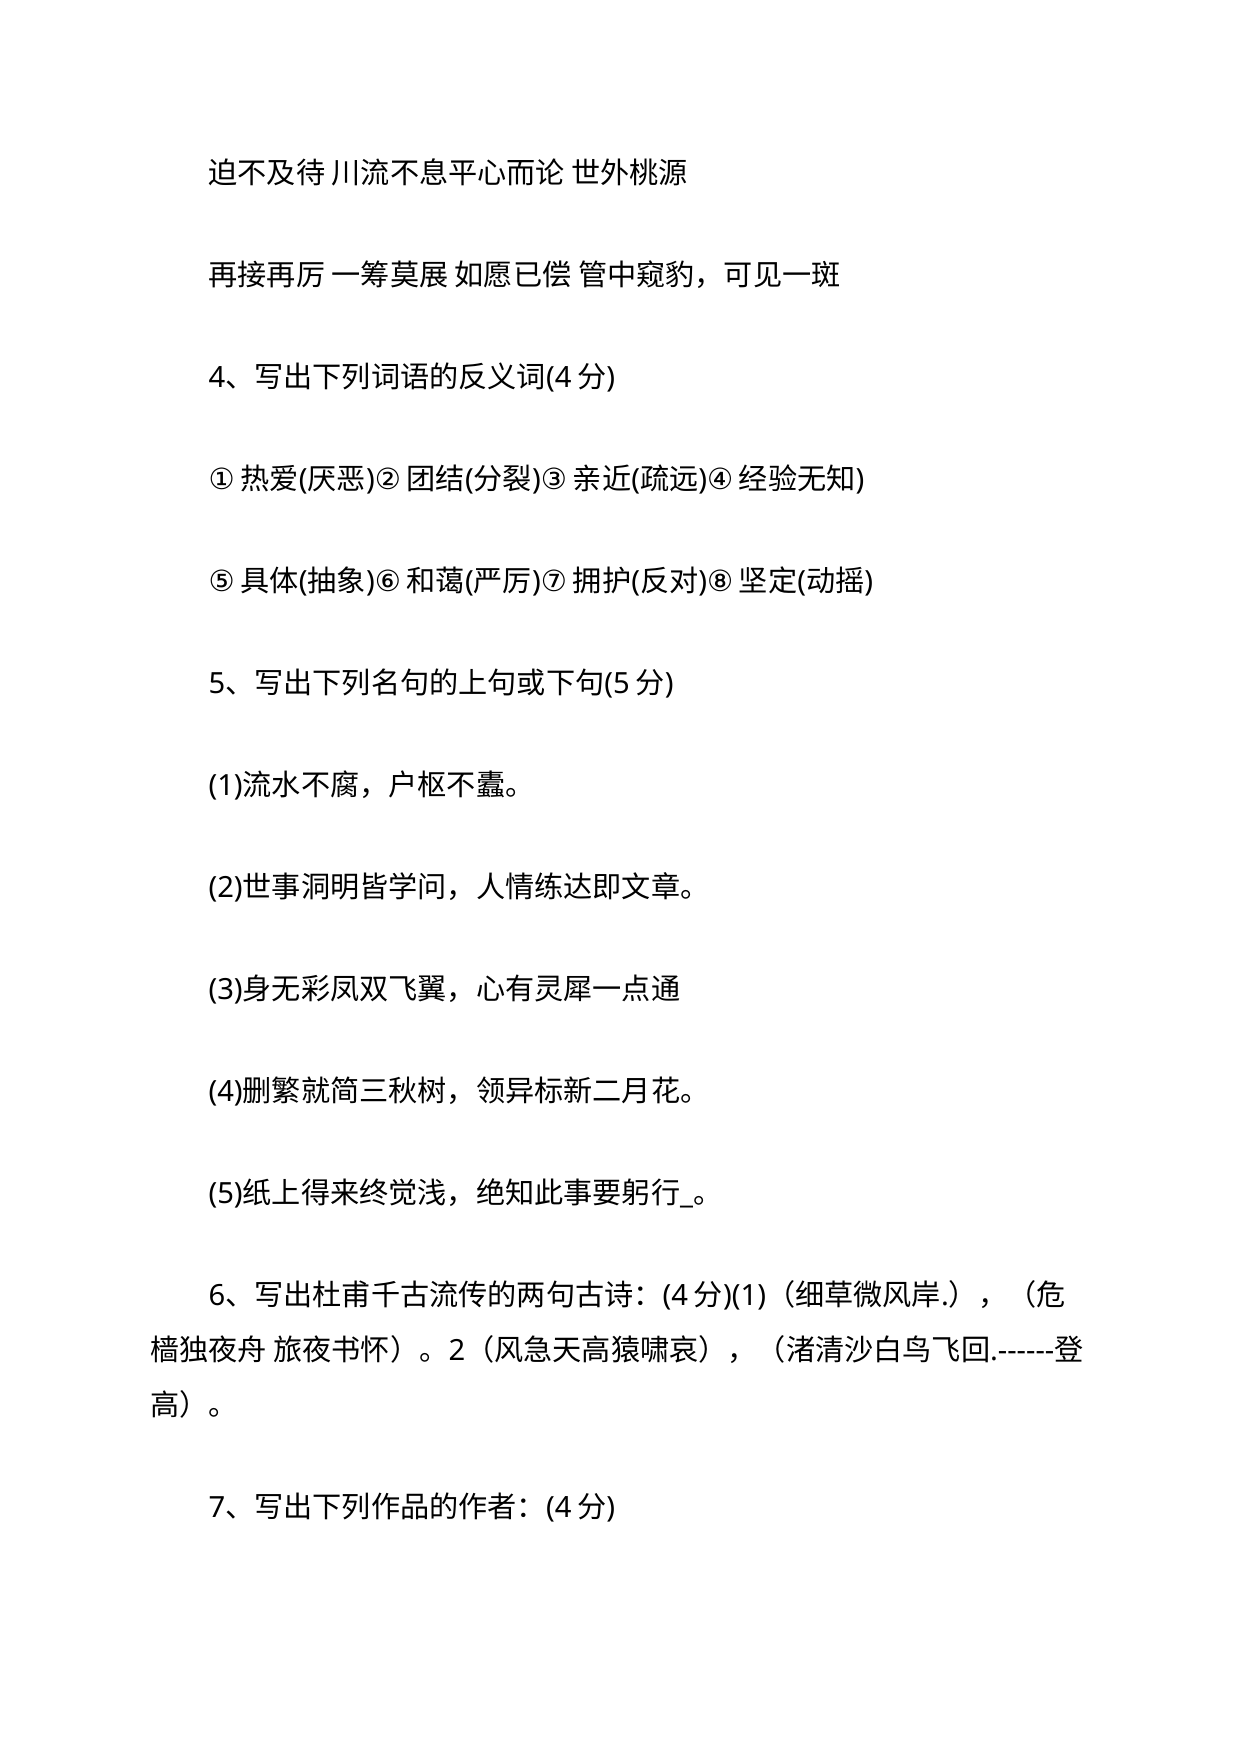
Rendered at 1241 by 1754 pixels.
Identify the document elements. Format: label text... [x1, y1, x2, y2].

text 4、写出下列词语的反义词(4分) [150, 353, 1090, 396]
text 再接再厉 一筹莫展 如愿已偿 管中窥豹，可见一斑 [150, 252, 1090, 294]
text (5)纸上得来终觉浅，绝知此事要躬行_。 [150, 1169, 1090, 1212]
text 5、写出下列名句的上句或下句(5分) [150, 659, 1090, 702]
text (4)删繁就简三秋树，领异标新二月花。 [150, 1067, 1090, 1110]
text ⑤具体(抽象)⑥和蔼(严厉)⑦拥护(反对)⑧坚定(动摇) [150, 557, 1090, 600]
text (3)身无彩凤双飞翼，心有灵犀一点通 [150, 965, 1090, 1008]
text ①热爱(厌恶)②团结(分裂)③亲近(疏远)④经验无知) [150, 456, 1090, 498]
text (2)世事洞明皆学问，人情练达即文章。 [150, 863, 1090, 906]
text 迫不及待 川流不息平心而论 世外桃源 [150, 150, 1090, 192]
text 6、写出杜甫千古流传的两句古诗：(4分)(1)（细草微风岸.），（危樯独夜舟 旅夜书怀）。2（风急天高猿啸哀），（渚清沙白鸟飞回.------登高）。 [150, 1271, 1090, 1424]
text 7、写出下列作品的作者：(4分) [150, 1483, 1090, 1526]
text (1)流水不腐，户枢不蠹。 [150, 761, 1090, 804]
